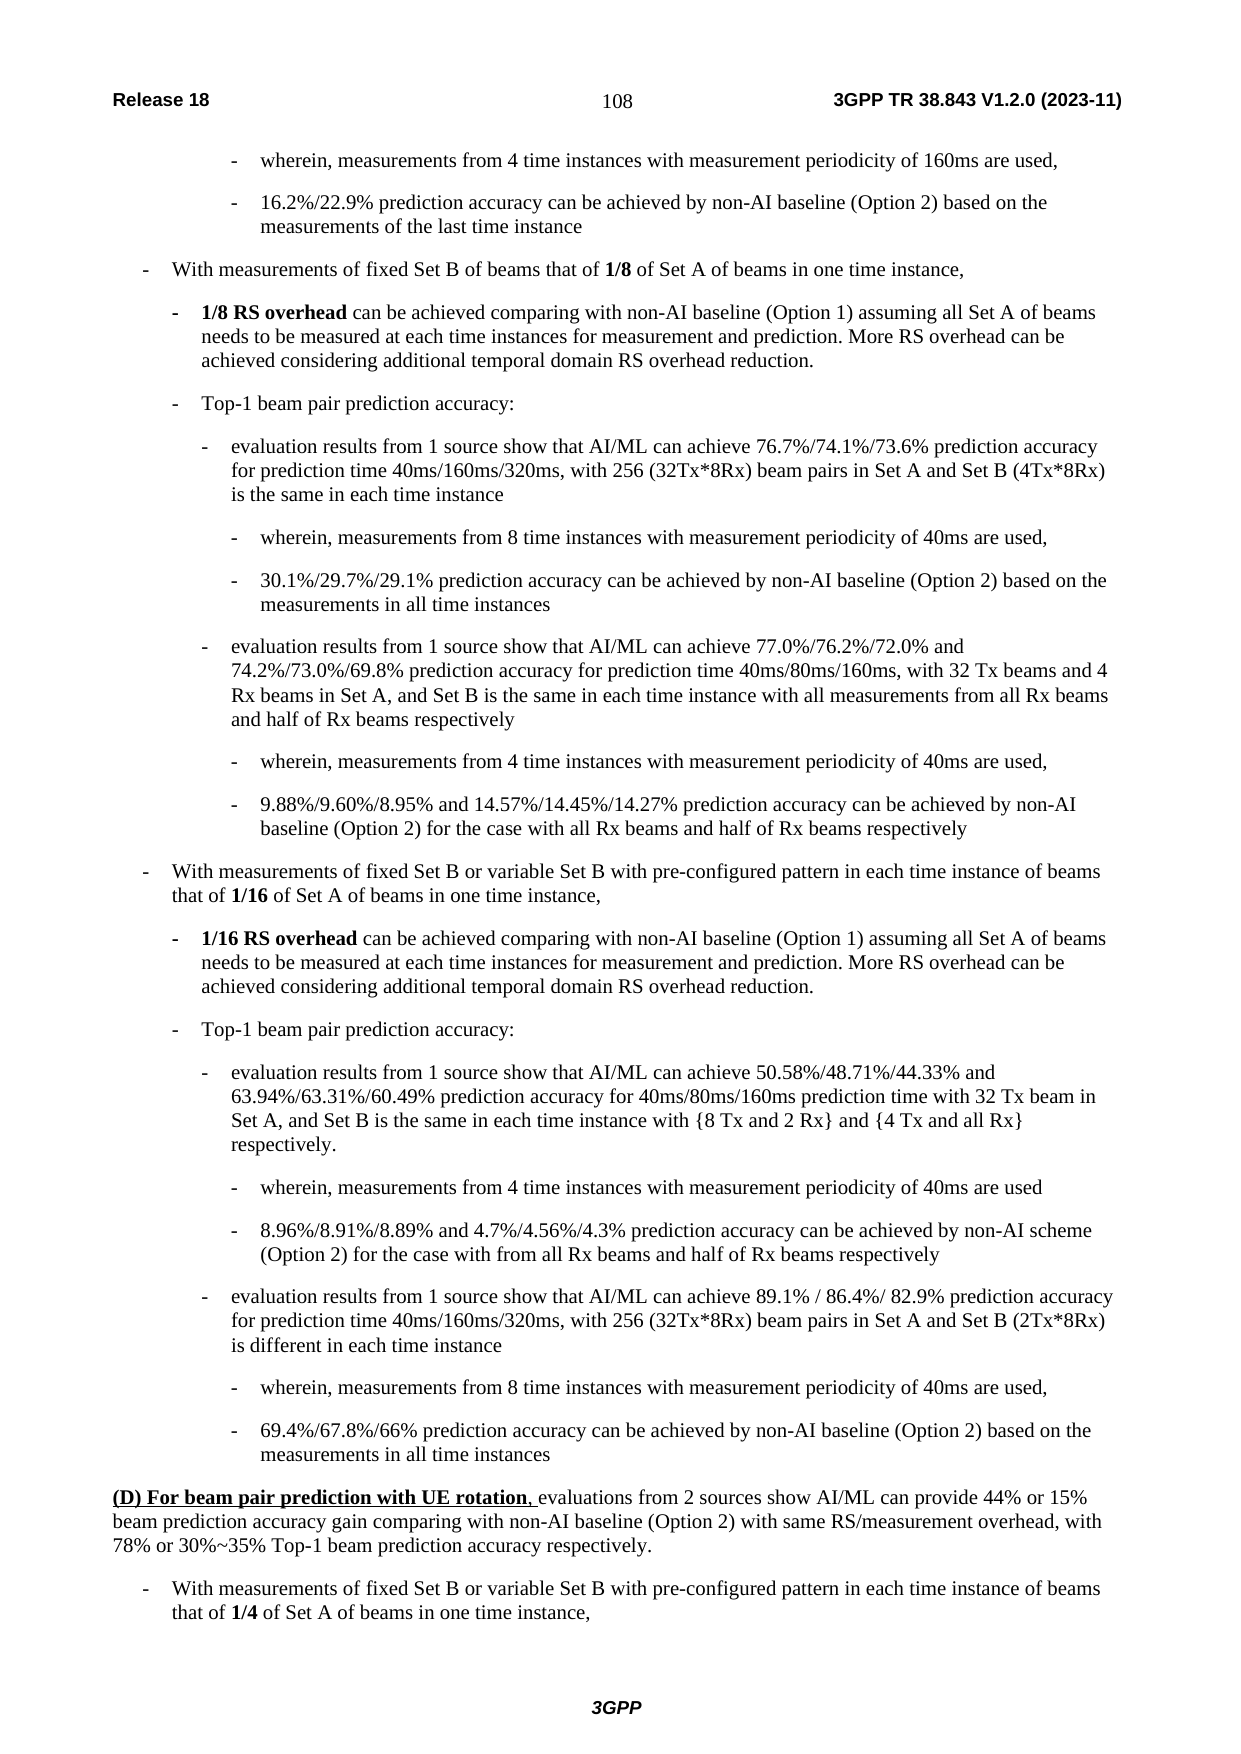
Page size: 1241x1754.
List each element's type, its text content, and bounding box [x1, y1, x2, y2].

text - 30.1%/29.7%/29.1% prediction accuracy can be achieved by non-AI baseline (Option 2) based on the measurements in all time instances [231, 567, 1122, 616]
text - evaluation results from 1 source show that AI/ML can achieve 76.7%/74.1%/73.6% prediction accuracy for prediction time 40ms/160ms/320ms, with 256 (32Tx*8Rx) beam pairs in Set A and Set B (4Tx*8Rx) is the same in each time instance [201, 434, 1122, 506]
text - evaluation results from 1 source show that AI/ML can achieve 77.0%/76.2%/72.0% and 74.2%/73.0%/69.8% prediction accuracy for prediction time 40ms/80ms/160ms, with 32 Tx beams and 4 Rx beams in Set A, and Set B is the same in each time instance with all measurements from all Rx beams and half of Rx beams respectively [201, 634, 1122, 731]
text - 69.4%/67.8%/66% prediction accuracy can be achieved by non-AI baseline (Option 2) based on the measurements in all time instances [231, 1418, 1122, 1466]
text - 8.96%/8.91%/8.89% and 4.7%/4.56%/4.3% prediction accuracy can be achieved by non-AI scheme (Option 2) for the case with from all Rx beams and half of Rx beams respectively [231, 1217, 1122, 1266]
text - 16.2%/22.9% prediction accuracy can be achieved by non-AI baseline (Option 2) based on the measurements of the last time instance [231, 190, 1122, 238]
text - With measurements of fixed Set B or variable Set B with pre-configured pattern in each time instance of beams that of 1/16 of Set A of beams in one time instance, [142, 859, 1122, 907]
text - 1/8 RS overhead can be achieved comparing with non-AI baseline (Option 1) assuming all Set A of beams needs to be measured at each time instances for measurement and prediction. More RS overhead can be achieved considering additional temporal domain RS overhead reduction. [172, 300, 1122, 372]
text - Top-1 beam pair prediction accuracy: [172, 1017, 1122, 1041]
text - Top-1 beam pair prediction accuracy: [172, 391, 1122, 415]
text - 9.88%/9.60%/8.95% and 14.57%/14.45%/14.27% prediction accuracy can be achieved by non-AI baseline (Option 2) for the case with all Rx beams and half of Rx beams respectively [231, 792, 1122, 840]
text - wherein, measurements from 4 time instances with measurement periodicity of 40ms are used [231, 1175, 1122, 1199]
text - wherein, measurements from 8 time instances with measurement periodicity of 40ms are used, [231, 525, 1122, 549]
text - 1/16 RS overhead can be achieved comparing with non-AI baseline (Option 1) assuming all Set A of beams needs to be measured at each time instances for measurement and prediction. More RS overhead can be achieved considering additional temporal domain RS overhead reduction. [172, 926, 1122, 998]
text - wherein, measurements from 4 time instances with measurement periodicity of 40ms are used, [231, 749, 1122, 773]
text - wherein, measurements from 4 time instances with measurement periodicity of 160ms are used, [231, 147, 1122, 172]
text - wherein, measurements from 8 time instances with measurement periodicity of 40ms are used, [231, 1375, 1122, 1399]
text (D) For beam pair prediction with UE rotation, evaluations from 2 sources show AI/ML can provide 44% or 15% beam prediction accuracy gain comparing with non-AI baseline (Option 2) with same RS/measurement overhead, with 78% or 30%~35% Top-1 beam prediction accuracy respectively. [112, 1485, 1122, 1557]
text - With measurements of fixed Set B or variable Set B with pre-configured pattern in each time instance of beams that of 1/4 of Set A of beams in one time instance, [142, 1576, 1122, 1624]
text - evaluation results from 1 source show that AI/ML can achieve 50.58%/48.71%/44.33% and 63.94%/63.31%/60.49% prediction accuracy for 40ms/80ms/160ms prediction time with 32 Tx beam in Set A, and Set B is the same in each time instance with {8 Tx and 2 Rx} and {4 Tx and all Rx} respectively. [201, 1060, 1122, 1156]
text - With measurements of fixed Set B of beams that of 1/8 of Set A of beams in one time instance, [142, 257, 1122, 281]
text - evaluation results from 1 source show that AI/ML can achieve 89.1% / 86.4%/ 82.9% prediction accuracy for prediction time 40ms/160ms/320ms, with 256 (32Tx*8Rx) beam pairs in Set A and Set B (2Tx*8Rx) is different in each time instance [201, 1284, 1122, 1357]
